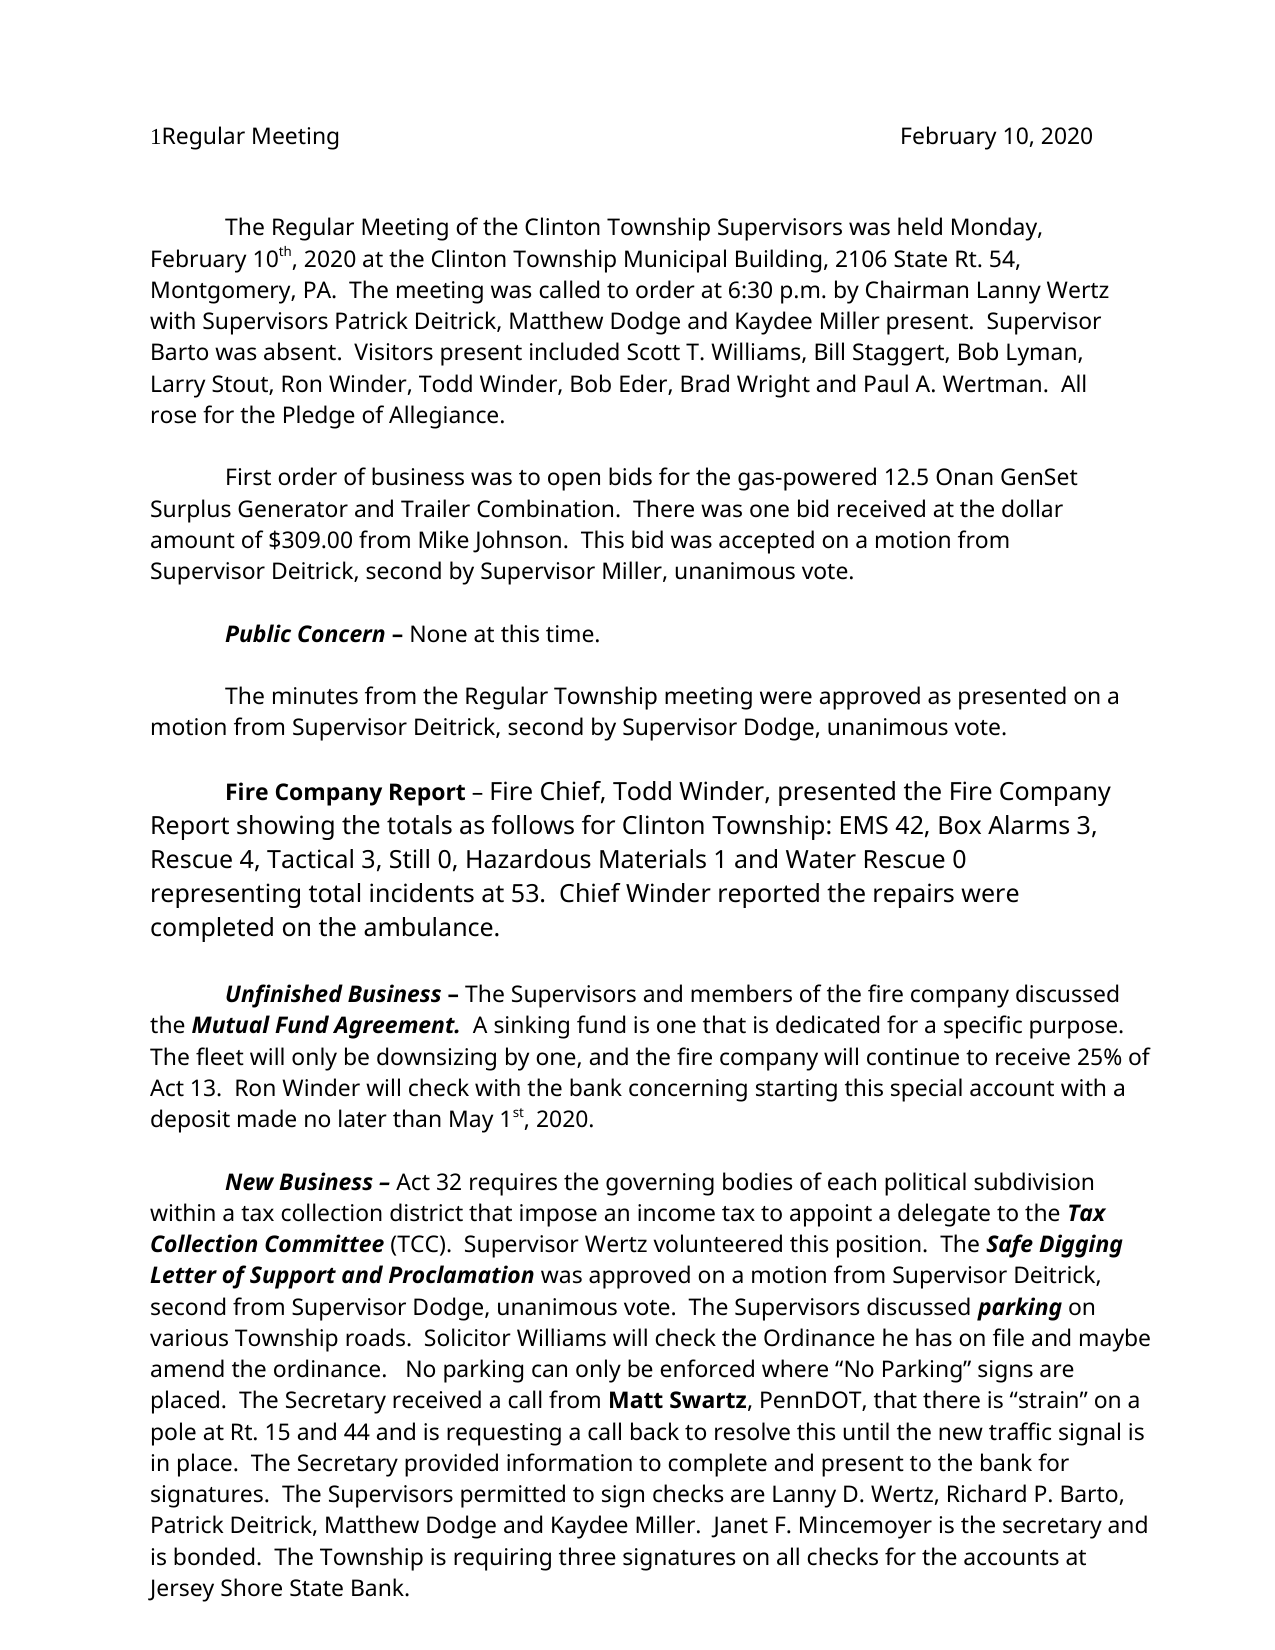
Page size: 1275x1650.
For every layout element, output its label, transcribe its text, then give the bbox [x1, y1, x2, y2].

text The minutes from the Regular Township meeting were approved as presented on a motion from Supervisor Deitrick, second by Supervisor Dodge, unanimous vote. [150, 680, 1125, 742]
text First order of business was to open bids for the gas-powered 12.5 Onan GenSet Surplus Generator and Trailer Combination. There was one bid received at the dollar amount of $309.00 from Mike Johnson. This bid was accepted on a motion from Supervisor Deitrick, second by Supervisor Miller, unanimous vote. [150, 461, 1125, 586]
text New Business – Act 32 requires the governing bodies of each political subdivision within a tax collection district that impose an income tax to appoint a delegate to the Tax Collection Committee (TCC). Supervisor Wertz volunteered this position. The Safe Digging Letter of Support and Proclamation was approved on a motion from Supervisor Deitrick, second from Supervisor Dodge, unanimous vote. The Supervisors discussed parking on various Township roads. Solicitor Williams will check the Ordinance he has on file and maybe amend the ordinance. No parking can only be enforced where “No Parking” signs are placed. The Secretary received a call from Matt Swartz, PennDOT, that there is “strain” on a pole at Rt. 15 and 44 and is requesting a call back to resolve this until the new traffic signal is in place. The Secretary provided information to complete and present to the bank for signatures. The Supervisors permitted to sign checks are Lanny D. Wertz, Richard P. Barto, Patrick Deitrick, Matthew Dodge and Kaydee Miller. Janet F. Mincemoyer is the secretary and is bonded. The Township is requiring three signatures on all checks for the accounts at Jersey Shore State Bank. [150, 1166, 1153, 1603]
text Public Concern – None at this time. [150, 617, 1125, 649]
text Fire Company Report – Fire Chief, Todd Winder, presented the Fire Company Report showing the totals as follows for Clinton Township: EMS 42, Box Alarms 3, Rescue 4, Tactical 3, Still 0, Hazardous Materials 1 and Water Rescue 0 representing total incidents at 53. Chief Winder reported the repairs were completed on the ambulance. [150, 774, 1125, 944]
text Regular Meeting February 10, 2020 [150, 120, 1125, 151]
text The Regular Meeting of the Clinton Township Supervisors was held Monday, February 10th, 2020 at the Clinton Township Municipal Building, 2106 State Rt. 54, Montgomery, PA. The meeting was called to order at 6:30 p.m. by Chairman Lanny Wertz with Supervisors Patrick Deitrick, Matthew Dodge and Kaydee Miller present. Supervisor Barto was absent. Visitors present included Scott T. Williams, Bill Staggert, Bob Lyman, Larry Stout, Ron Winder, Todd Winder, Bob Eder, Brad Wright and Paul A. Wertman. All rose for the Pledge of Allegiance. [150, 211, 1125, 430]
text Unfinished Business – The Supervisors and members of the fire company discussed the Mutual Fund Agreement. A sinking fund is one that is dedicated for a specific purpose. The fleet will only be downsizing by one, and the fire company will continue to receive 25% of Act 13. Ron Winder will check with the bank concerning starting this special account with a deposit made no later than May 1st, 2020. [150, 978, 1153, 1134]
